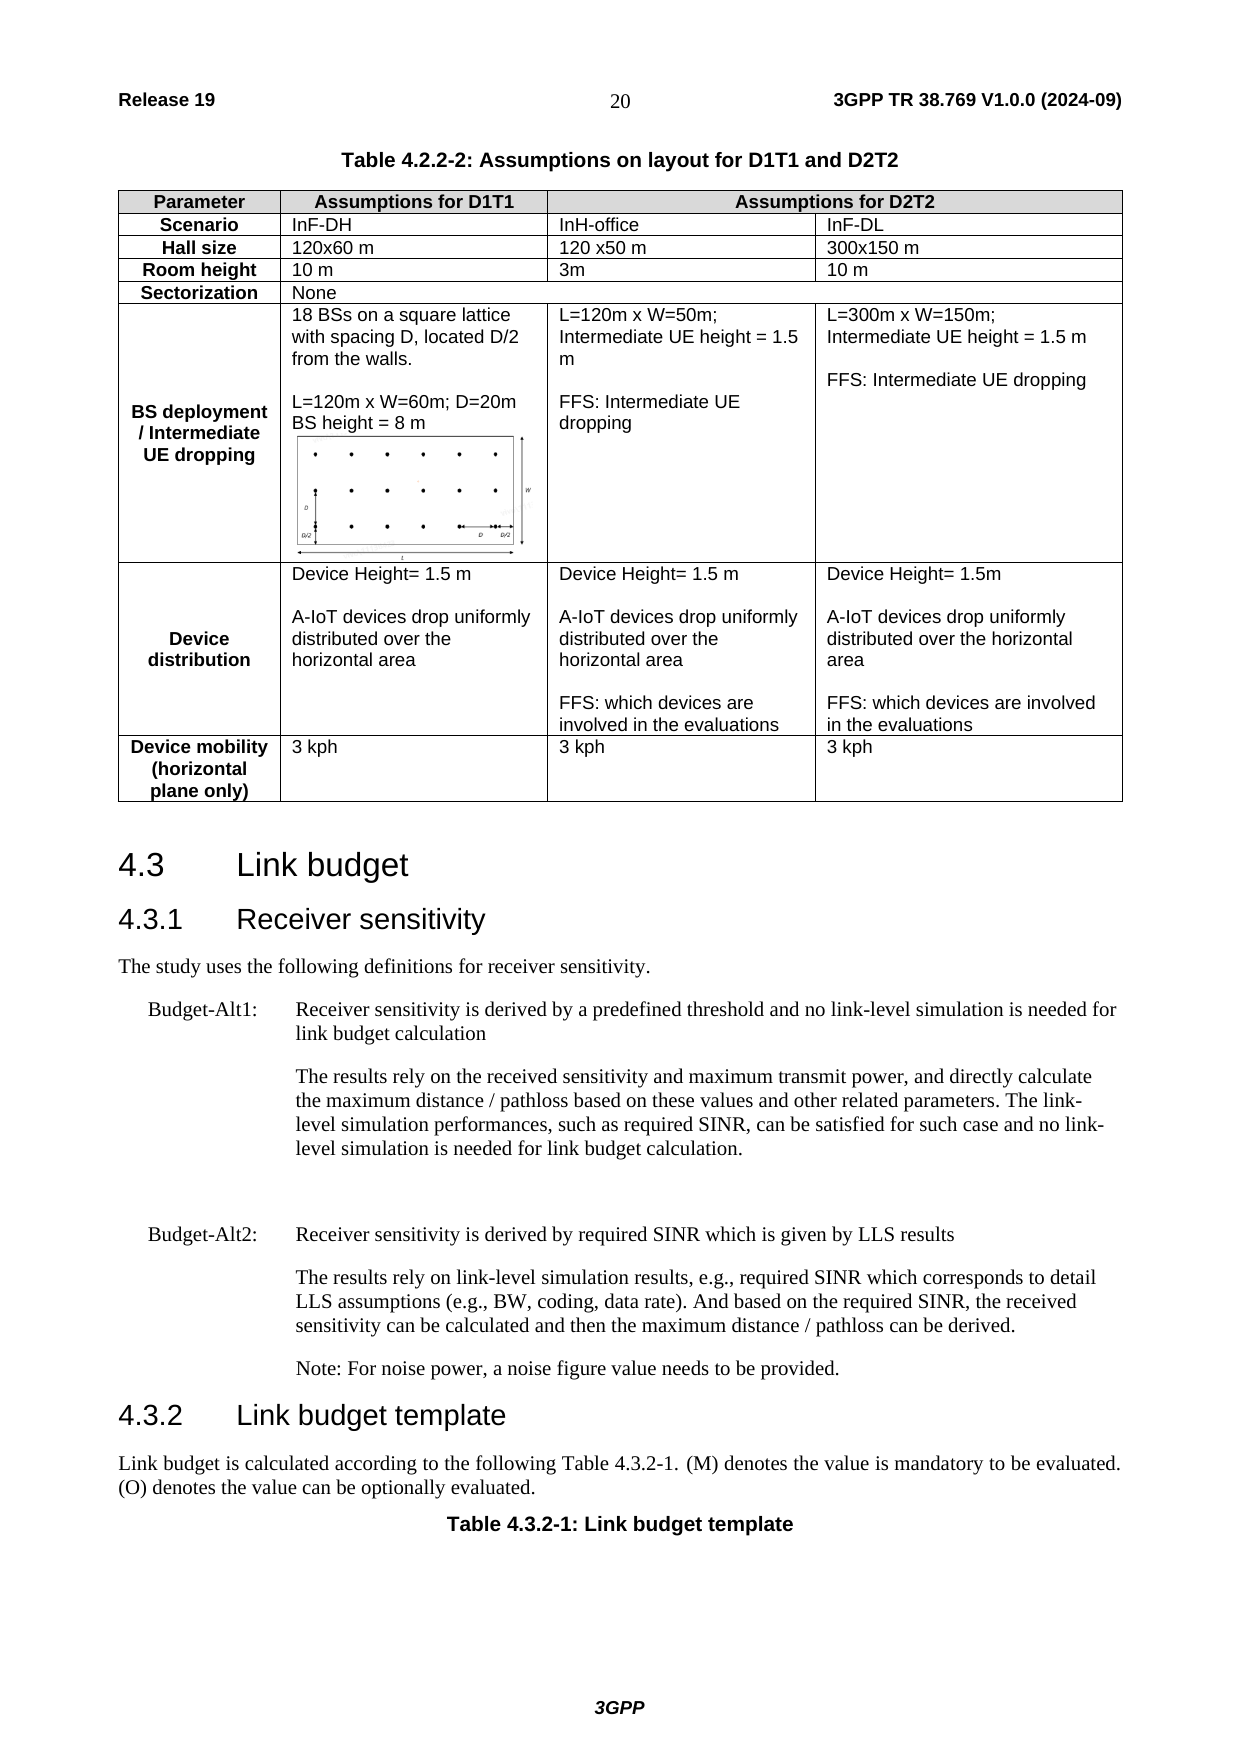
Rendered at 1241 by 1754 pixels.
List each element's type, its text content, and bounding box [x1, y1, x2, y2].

table_cell InH-office [548, 214, 815, 235]
table_cell 10 m [816, 259, 1122, 281]
table_cell 3 kph [281, 736, 547, 801]
text Budget-Alt2: Receiver sensitivity is derived by required SINR which is given by LLS results [148, 1222, 1122, 1246]
table_cell 3 kph [816, 736, 1122, 801]
subtitle 4.3.2 Link budget template [118, 1398, 1122, 1432]
table_header Assumptions for D1T1 [281, 191, 547, 213]
table_cell Scenario [119, 214, 280, 235]
table_header Parameter [119, 191, 280, 213]
table_cell 10 m [281, 259, 547, 281]
text The results rely on the received sensitivity and maximum transmit power, and directly calculate the maximum distance / pathloss based on these values and other related parameters. The link-level simulation performances, such as required SINR, can be satisfied for such case and no link-level simulation is needed for link budget calculation. [148, 1064, 1122, 1160]
picture [295, 433, 533, 562]
table_cell L=300m x W=150m; Intermediate UE height = 1.5 m FFS: Intermediate UE dropping [816, 304, 1122, 562]
table_header Assumptions for D2T2 [548, 191, 1122, 213]
subtitle 4.3.1 Receiver sensitivity [118, 902, 1122, 936]
table_cell Sectorization [119, 282, 280, 303]
table_cell BS deployment / Intermediate UE dropping [119, 304, 280, 562]
table_cell Device mobility (horizontal plane only) [119, 736, 280, 801]
table_cell Hall size [119, 236, 280, 258]
table_cell 300x150 m [816, 236, 1122, 258]
subtitle 4.3 Link budget [118, 845, 1122, 883]
table_cell Device Height= 1.5 m AIoT devices drop uniformly distributed over the horizontal area FFS: which devices are involved in the evaluations [548, 563, 815, 735]
table_cell Device Height= 1.5 m AIoT devices drop uniformly distributed over the horizontal area [281, 563, 547, 735]
table_cell InF-DL [816, 214, 1122, 235]
table_cell None [281, 282, 1122, 303]
table_cell 18 BSs on a square lattice with spacing D, located D/2 from the walls. L=120m x W=60m; D=20m BS height = 8 m [281, 304, 547, 562]
text Table 4.2.2-2: Assumptions on layout for D1T1 and D2T2 [118, 147, 1122, 171]
table_cell InF-DH [281, 214, 547, 235]
table_cell L=120m x W=50m; Intermediate UE height = 1.5 m FFS: Intermediate UE dropping [548, 304, 815, 562]
table_cell 3m [548, 259, 815, 281]
text The study uses the following definitions for receiver sensitivity. [118, 954, 1122, 978]
table_cell 120x60 m [281, 236, 547, 258]
table_cell 3 kph [548, 736, 815, 801]
text Link budget is calculated according to the following Table 4.3.2-1. (M) denotes the value is mandatory to be evaluated. (O) denotes the value can be optionally evaluated. [118, 1451, 1122, 1499]
table_cell 120 x50 m [548, 236, 815, 258]
text The results rely on link-level simulation results, e.g., required SINR which corresponds to detail LLS assumptions (e.g., BW, coding, data rate). And based on the required SINR, the received sensitivity can be calculated and then the maximum distance / pathloss can be derived. [148, 1265, 1122, 1337]
text Budget-Alt1: Receiver sensitivity is derived by a predefined threshold and no link-level simulation is needed for link budget calculation [148, 997, 1122, 1045]
text Table 4.3.2-1: Link budget template [118, 1511, 1122, 1535]
text Note: For noise power, a noise figure value needs to be provided. [148, 1356, 1122, 1380]
table_cell Room height [119, 259, 280, 281]
table_cell Device distribution [119, 563, 280, 735]
table_cell Device Height= 1.5m AIoT devices drop uniformly distributed over the horizontal area FFS: which devices are involved in the evaluations [816, 563, 1122, 735]
